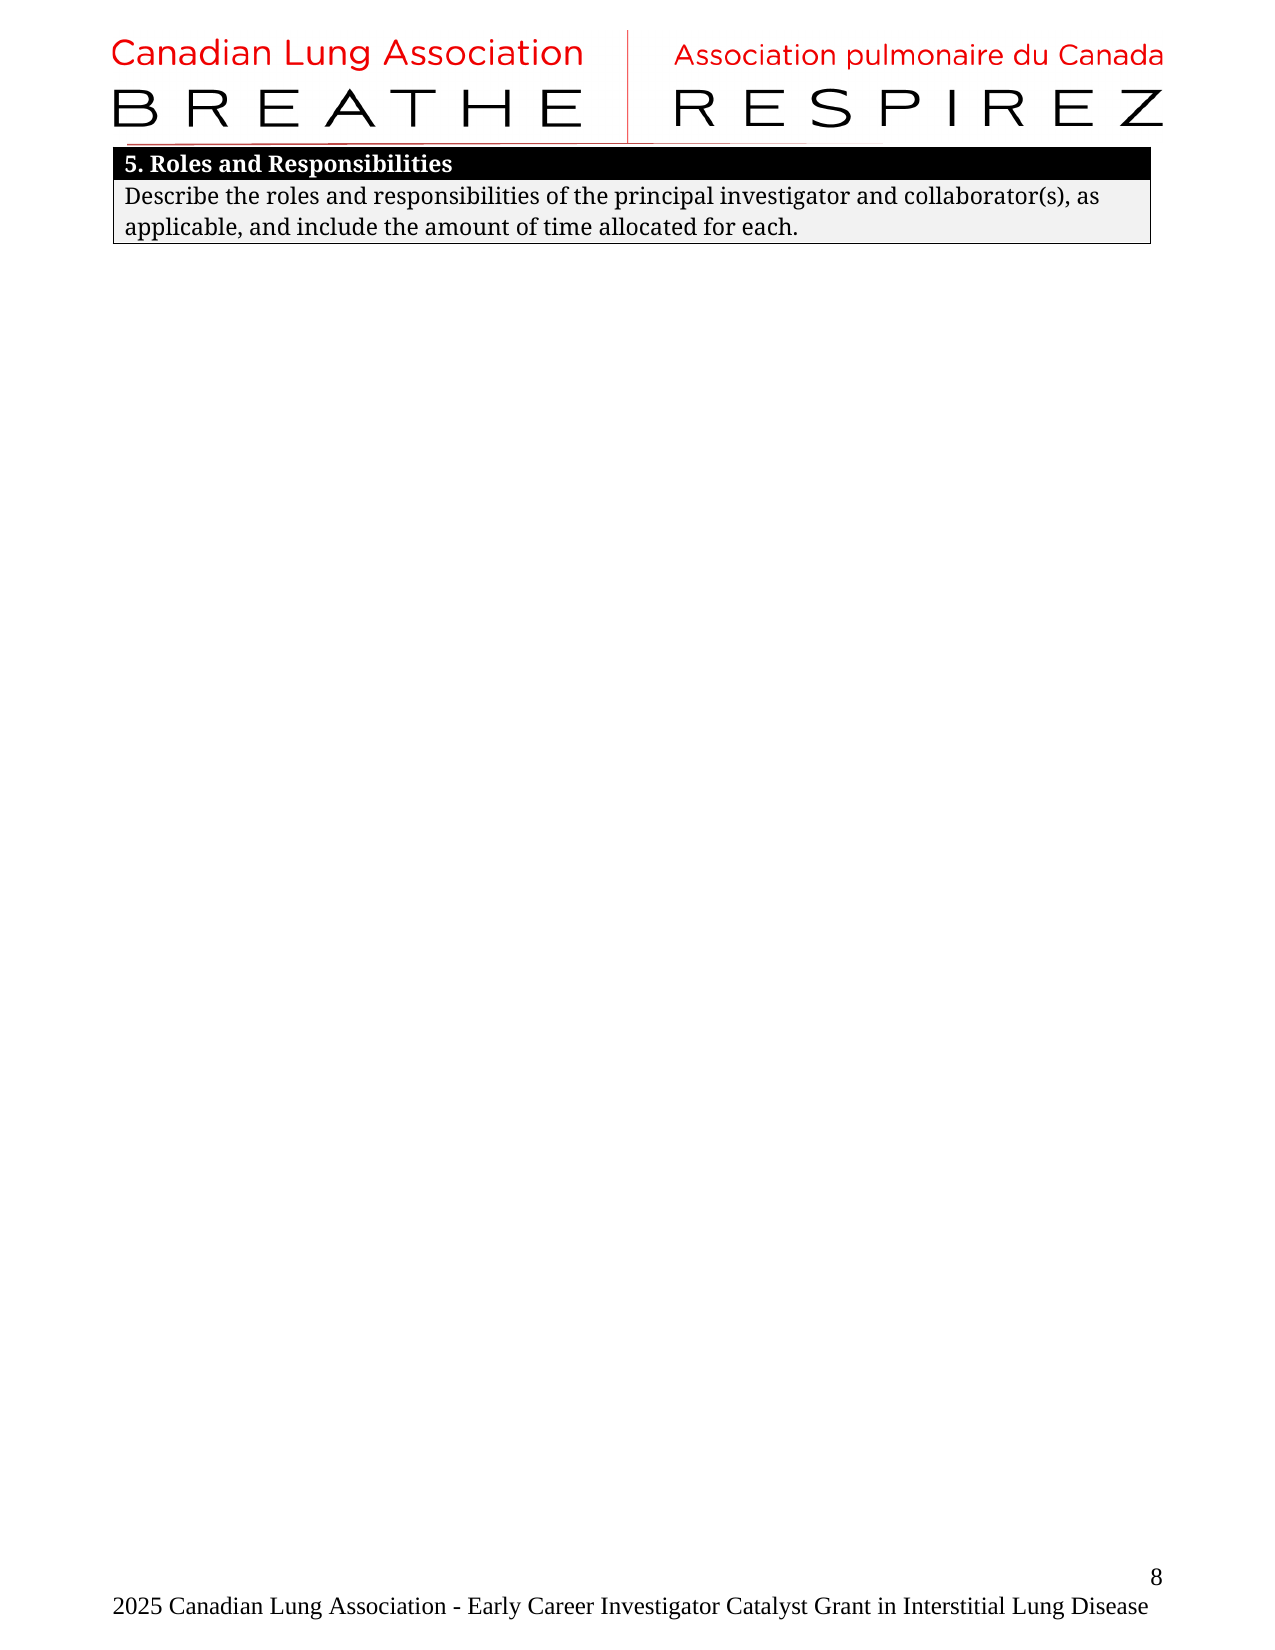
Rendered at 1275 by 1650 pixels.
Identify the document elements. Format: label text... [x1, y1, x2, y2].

table_cell Describe the roles and responsibilities of the principal investigator and collaborator(s), as applicable, and include the amount of time allocated for each. [114, 180, 1150, 242]
table_header 5. Roles and Responsibilities [114, 148, 1150, 179]
picture [112, 30, 1163, 143]
